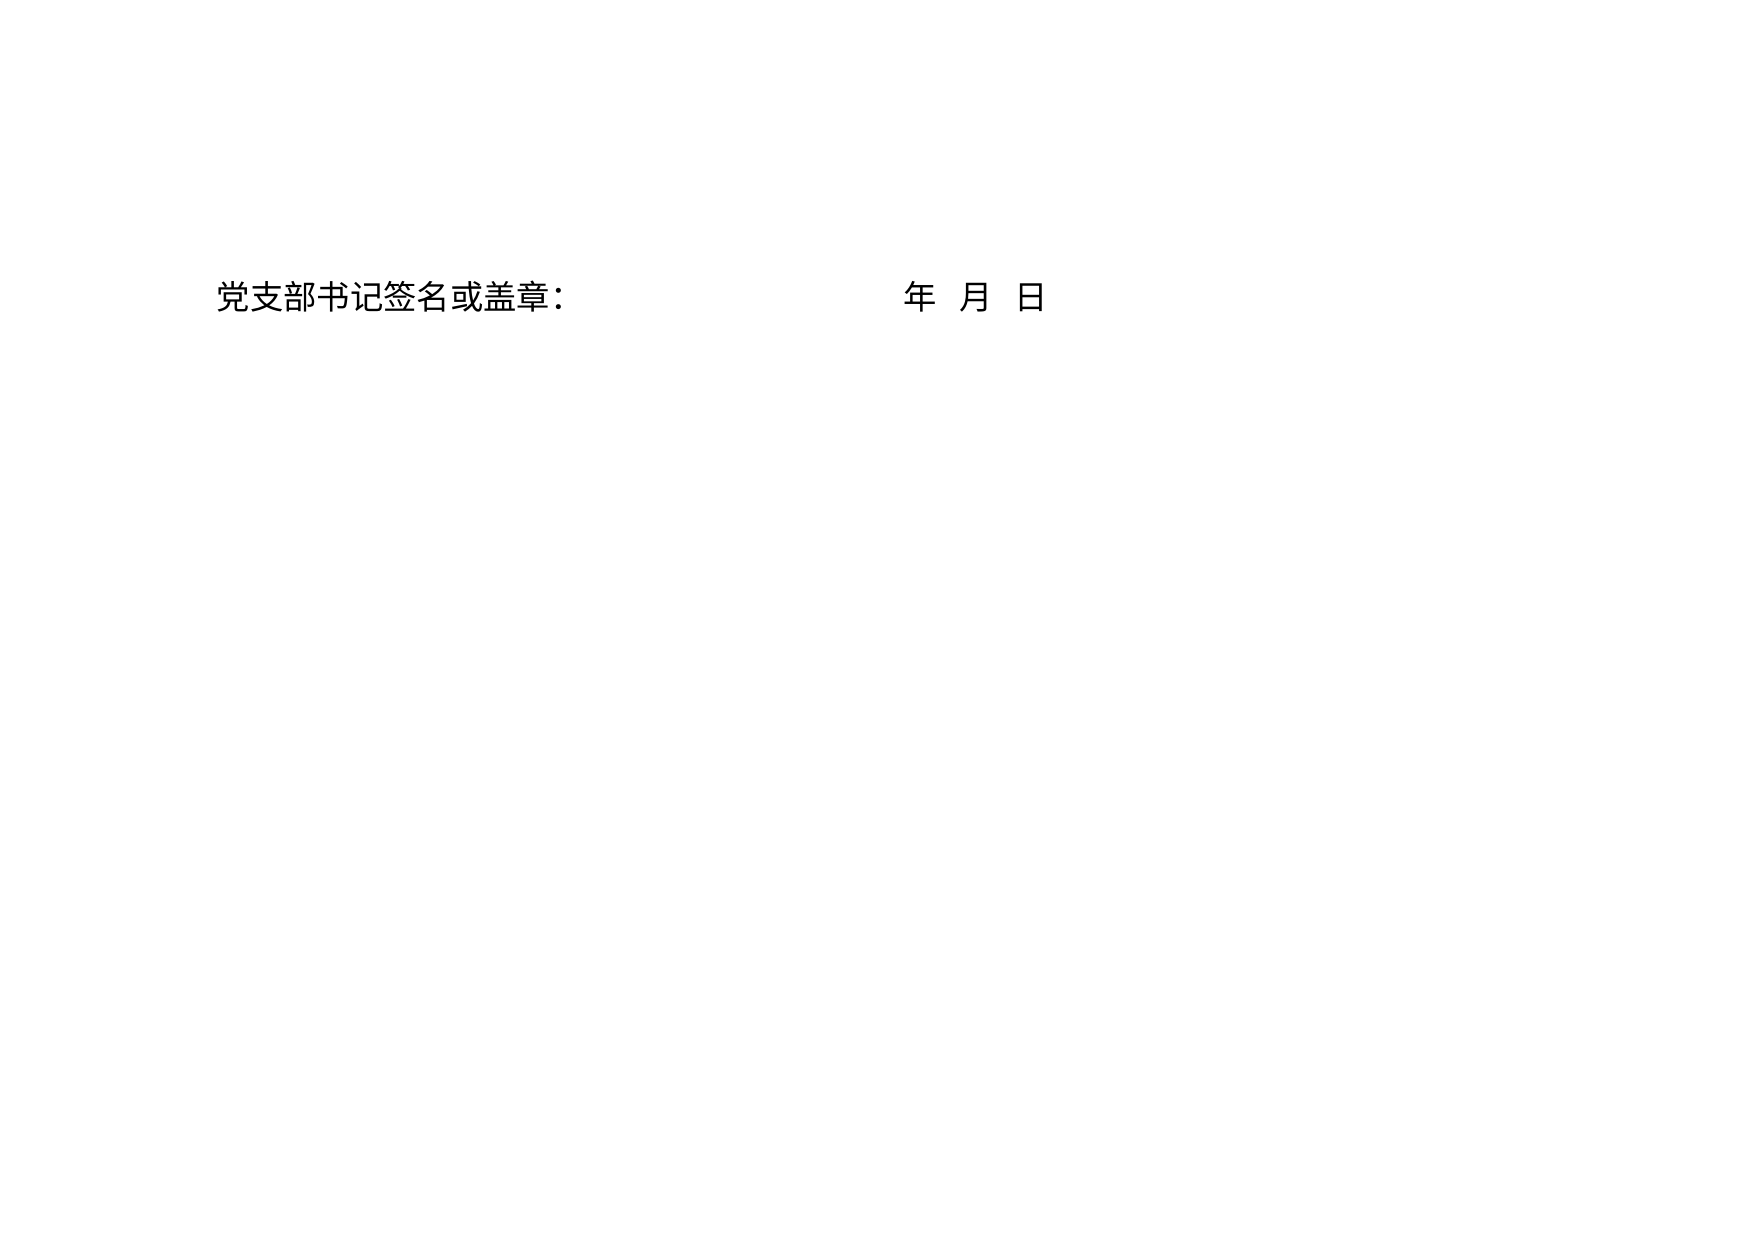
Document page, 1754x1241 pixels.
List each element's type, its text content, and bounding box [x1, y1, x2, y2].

text 党支部书记签名或盖章： 年 月 日 [150, 263, 1604, 328]
